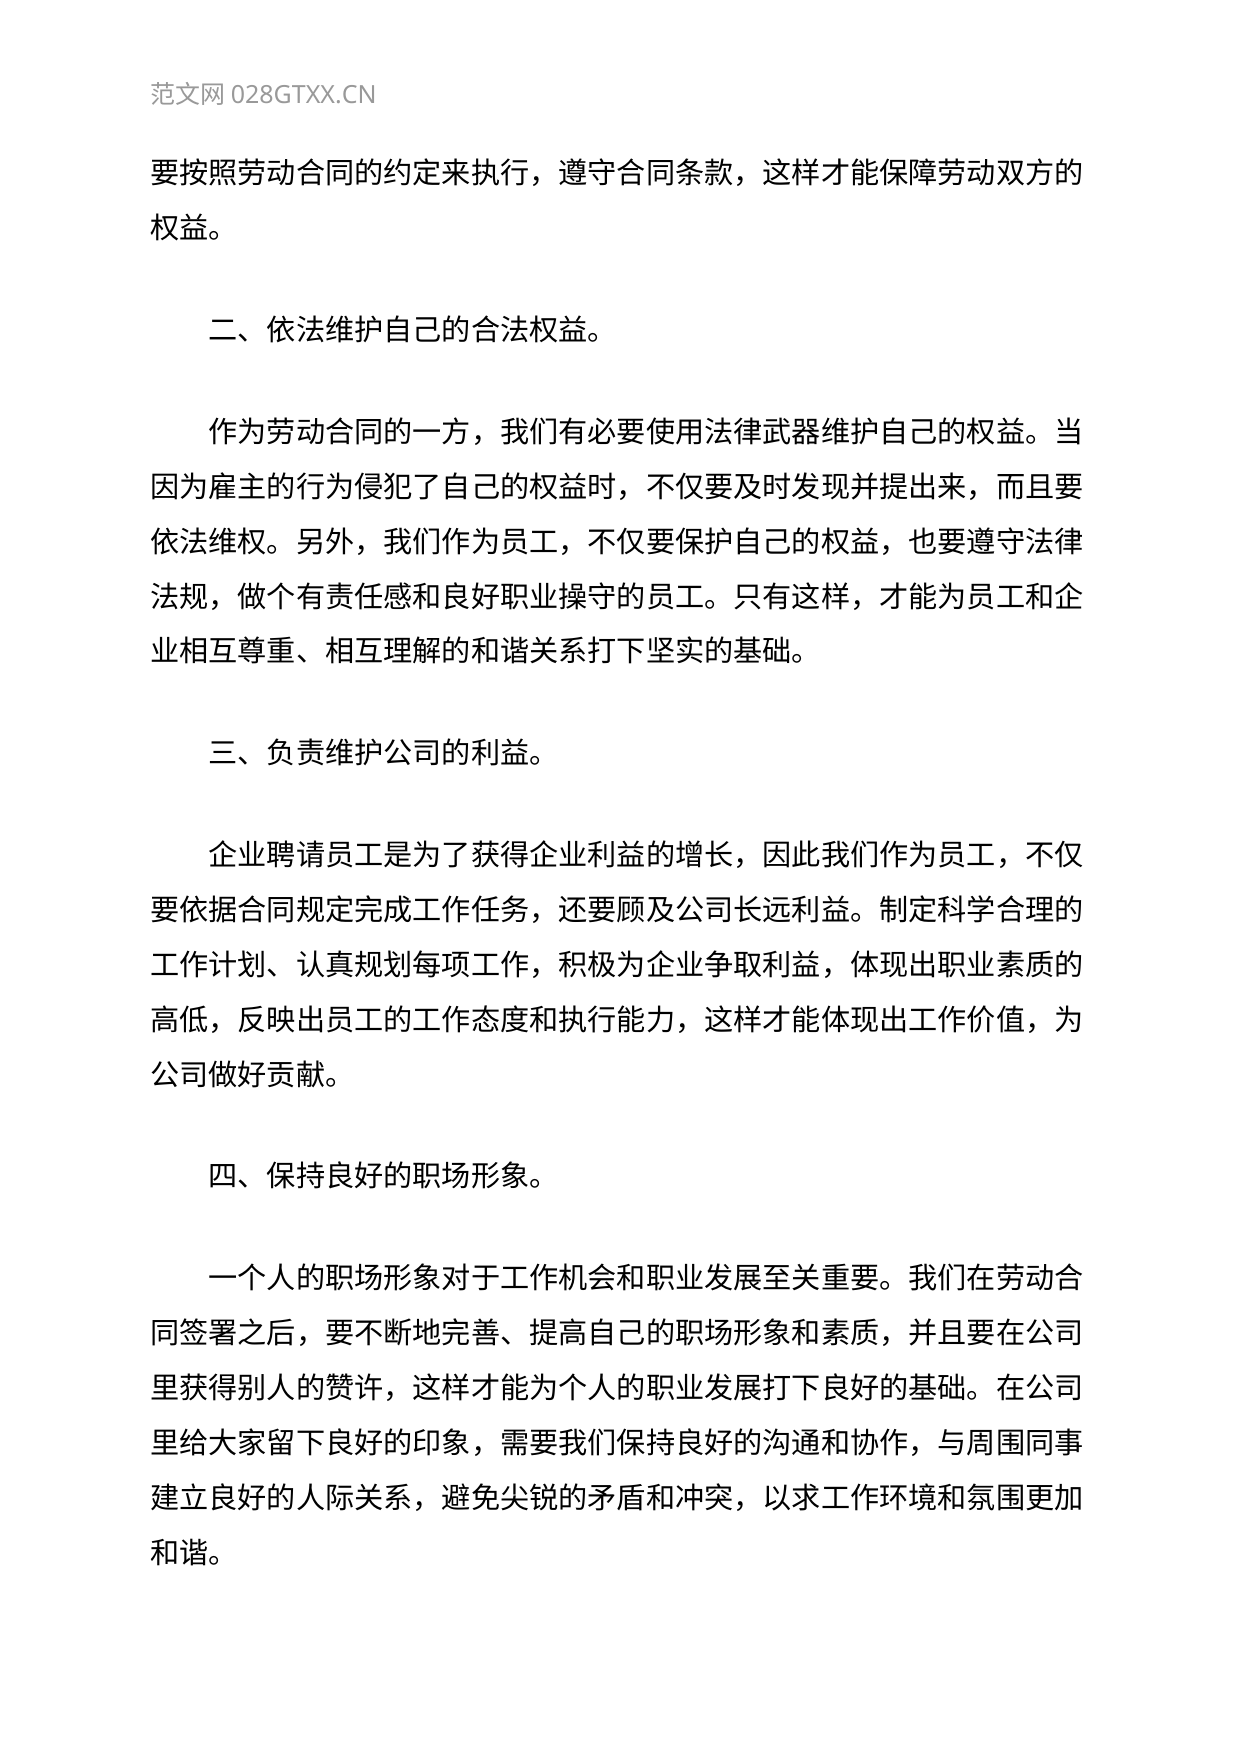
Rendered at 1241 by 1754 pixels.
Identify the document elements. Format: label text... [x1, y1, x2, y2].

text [150, 150, 1090, 247]
text 三、负责维护公司的利益。 [150, 730, 1090, 772]
text 企业聘请员工是为了获得企业利益的增长，因此我们作为员工，不仅要依据合同规定完成工作任务，还要顾及公司长远利益。制定科学合理的工作计划、认真规划每项工作，积极为企业争取利益，体现出职业素质的高低，反映出员工的工作态度和执行能力，这样才能体现出工作价值，为公司做好贡献。 [150, 832, 1090, 1093]
text 作为劳动合同的一方，我们有必要使用法律武器维护自己的权益。当因为雇主的行为侵犯了自己的权益时，不仅要及时发现并提出来，而且要依法维权。另外，我们作为员工，不仅要保护自己的权益，也要遵守法律法规，做个有责任感和良好职业操守的员工。只有这样，才能为员工和企业相互尊重、相互理解的和谐关系打下坚实的基础。 [150, 408, 1090, 670]
text 一个人的职场形象对于工作机会和职业发展至关重要。我们在劳动合同签署之后，要不断地完善、提高自己的职场形象和素质，并且要在公司里获得别人的赞许，这样才能为个人的职业发展打下良好的基础。在公司里给大家留下良好的印象，需要我们保持良好的沟通和协作，与周围同事建立良好的人际关系，避免尖锐的矛盾和冲突，以求工作环境和氛围更加和谐。 [150, 1255, 1090, 1571]
text 二、依法维护自己的合法权益。 [150, 307, 1090, 349]
text 四、保持良好的职场形象。 [150, 1153, 1090, 1195]
